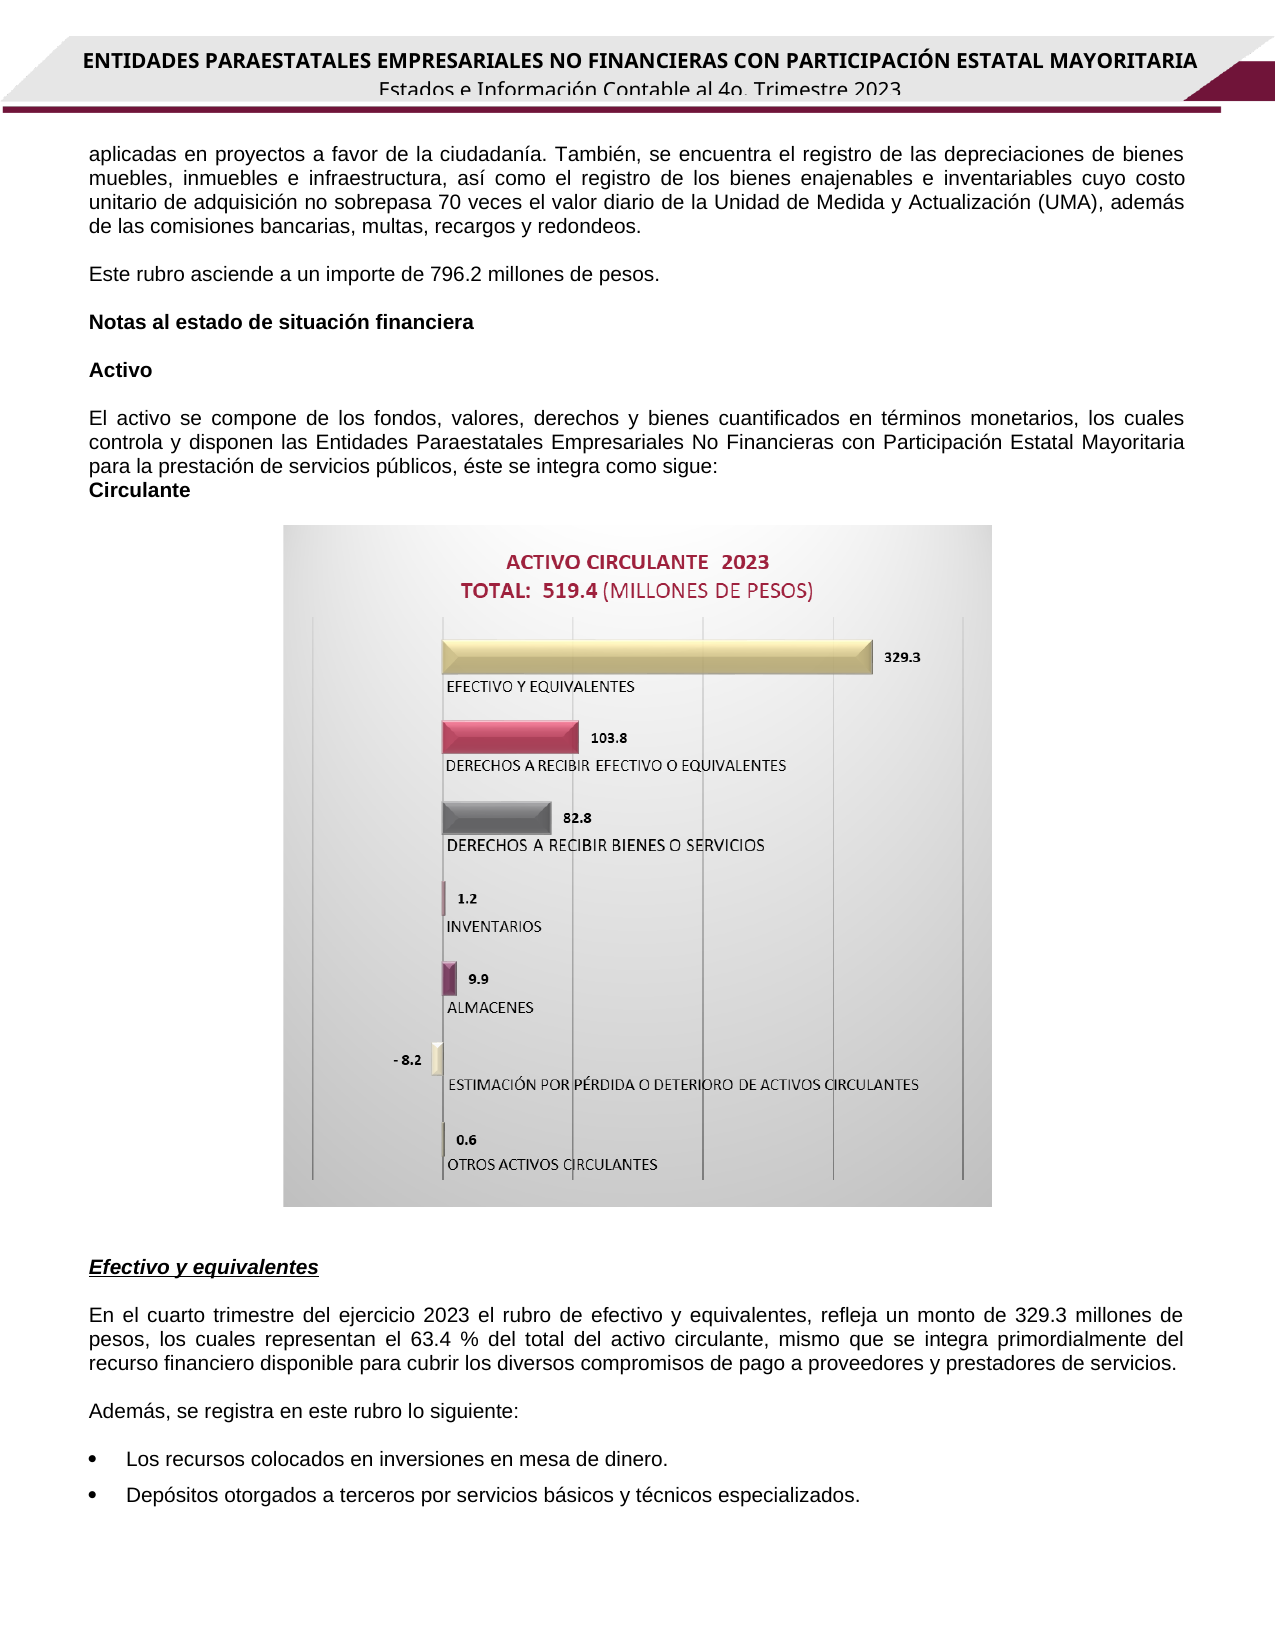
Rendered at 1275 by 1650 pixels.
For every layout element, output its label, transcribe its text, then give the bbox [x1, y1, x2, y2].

text Este rubro asciende a un importe de 796.2 millones de pesos. [89, 262, 1186, 286]
text Activo [89, 358, 1186, 382]
text Notas al estado de situación financiera [89, 310, 1186, 334]
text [89, 142, 1186, 238]
list Efectivo y equivalentes [89, 1255, 1186, 1279]
picture [0, 36, 1275, 113]
list Depósitos otorgados a terceros por servicios básicos y técnicos especializados. [89, 1483, 1186, 1507]
picture [283, 525, 992, 1207]
text El activo se compone de los fondos, valores, derechos y bienes cuantificados en términos monetarios, los cuales controla y disponen las Entidades Paraestatales Empresariales No Financieras con Participación Estatal Mayoritaria para la prestación de servicios públicos, éste se integra como sigue: [89, 406, 1186, 477]
text Circulante [89, 477, 1186, 501]
text En el cuarto trimestre del ejercicio 2023 el rubro de efectivo y equivalentes, refleja un monto de 329.3 millones de pesos, los cuales representan el 63.4 % del total del activo circulante, mismo que se integra primordialmente del recurso financiero disponible para cubrir los diversos compromisos de pago a proveedores y prestadores de servicios. [89, 1303, 1186, 1375]
text Además, se registra en este rubro lo siguiente: [89, 1399, 1186, 1423]
list Los recursos colocados en inversiones en mesa de dinero. [89, 1447, 1186, 1471]
